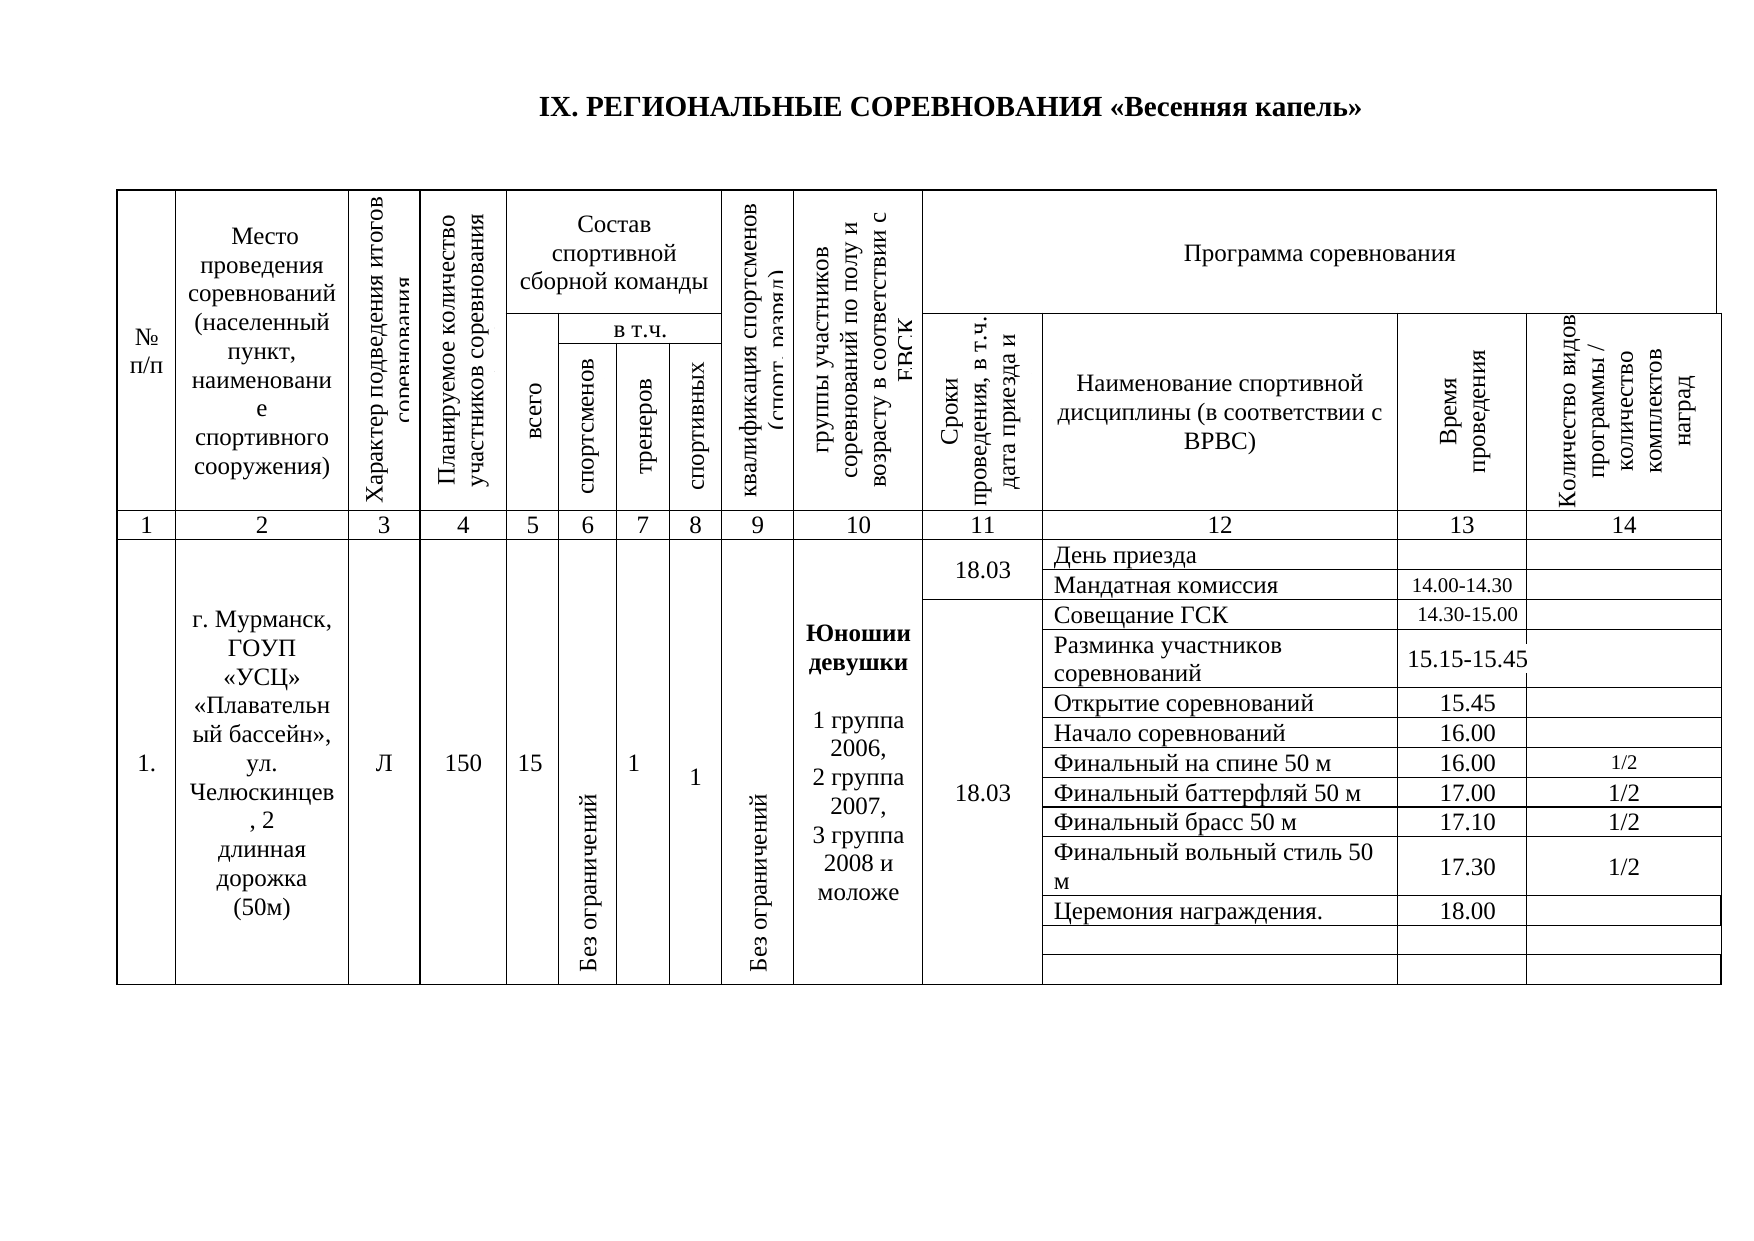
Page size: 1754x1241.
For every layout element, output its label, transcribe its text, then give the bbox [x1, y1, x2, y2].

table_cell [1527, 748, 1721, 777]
table_header № п/п [118, 191, 175, 509]
table_cell 9 [722, 511, 793, 539]
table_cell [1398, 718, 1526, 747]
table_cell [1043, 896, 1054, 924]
subtitle IX. РЕГИОНАЛЬНЫЕ СОРЕВНОВАНИЯ «Весенняя капель» [266, 89, 1636, 122]
table_cell 10 [794, 511, 922, 539]
table_cell 1 [670, 540, 721, 984]
table_cell 18.03 [923, 540, 1042, 599]
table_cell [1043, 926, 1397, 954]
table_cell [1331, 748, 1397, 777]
table_cell в т.ч. [559, 314, 721, 342]
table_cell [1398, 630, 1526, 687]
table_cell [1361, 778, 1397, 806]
table_cell 1 [617, 540, 669, 984]
table_header Программа соревнования [923, 191, 1716, 313]
table_cell Сроки проведения, в т.ч. дата приезда и дата отъезда [923, 314, 1042, 509]
table_header группы участников соревнований по полу и возрасту в соответствии с ЕВСК [794, 191, 922, 509]
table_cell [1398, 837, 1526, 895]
table_header Характер подведения итогов соревнования [349, 191, 419, 509]
table_cell 1. [118, 540, 175, 984]
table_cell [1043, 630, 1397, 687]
table_cell 8 [670, 511, 721, 539]
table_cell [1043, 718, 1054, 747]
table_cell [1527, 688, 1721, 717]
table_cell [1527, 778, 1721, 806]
table_cell 2 [176, 511, 348, 539]
table_cell 1 [118, 511, 175, 539]
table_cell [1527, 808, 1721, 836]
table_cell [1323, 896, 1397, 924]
table_cell Наименование спортивной дисциплины (в соответствии с ВРВС) [1043, 314, 1397, 509]
table_cell 15 [507, 540, 558, 984]
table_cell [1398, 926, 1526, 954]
table_cell 13 [1398, 511, 1526, 539]
table_cell Юношии девушки 1 группа 2006, 2 группа 2007, 3 группа 2008 и моложе [794, 540, 922, 984]
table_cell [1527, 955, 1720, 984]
table_header квалификация спортсменов (спорт. разряд) [722, 191, 793, 509]
table_cell Количество видов программы / количество комплектов наград [1527, 314, 1721, 509]
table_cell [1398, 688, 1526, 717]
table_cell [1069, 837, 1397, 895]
table_cell всего [507, 314, 558, 509]
table_cell г. Мурманск, ГОУП «УСЦ» «Плавательный бассейн», ул. Челюскинцев, 2 длинная дорожка (50м) [176, 540, 348, 984]
table_cell День приезда [1043, 540, 1397, 569]
table_cell Без ограничений [559, 540, 616, 984]
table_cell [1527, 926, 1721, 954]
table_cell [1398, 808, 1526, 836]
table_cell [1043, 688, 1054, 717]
table_cell Без ограничений [722, 540, 793, 984]
table_cell Время проведения [1398, 314, 1526, 509]
table_cell 11 [923, 511, 1042, 539]
table_cell 3 [349, 511, 419, 539]
table_cell 12 [1043, 511, 1397, 539]
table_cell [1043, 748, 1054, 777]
table_header Место проведения соревнований (населенный пункт, наименование спортивного сооружения) [176, 191, 348, 509]
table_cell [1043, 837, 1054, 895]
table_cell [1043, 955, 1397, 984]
table_cell [1527, 570, 1721, 599]
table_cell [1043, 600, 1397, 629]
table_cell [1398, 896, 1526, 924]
table_cell 14.00-14.30 [1398, 570, 1526, 599]
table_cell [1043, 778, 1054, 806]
table_cell 4 [421, 511, 506, 539]
table_cell [1398, 540, 1526, 569]
table_cell Л [349, 540, 419, 984]
table_cell Мандатная комиссия [1043, 570, 1397, 599]
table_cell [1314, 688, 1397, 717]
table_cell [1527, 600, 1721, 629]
table_header Состав спортивной сборной команды [507, 191, 721, 313]
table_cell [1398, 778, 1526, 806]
table_cell 18.03 [923, 600, 1042, 984]
table_cell 150 [421, 540, 506, 984]
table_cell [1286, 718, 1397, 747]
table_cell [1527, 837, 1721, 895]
table_cell тренеров [617, 344, 669, 509]
table_cell 5 [507, 511, 558, 539]
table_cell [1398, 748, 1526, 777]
table_cell спортсменов (муж/жен) [559, 344, 616, 509]
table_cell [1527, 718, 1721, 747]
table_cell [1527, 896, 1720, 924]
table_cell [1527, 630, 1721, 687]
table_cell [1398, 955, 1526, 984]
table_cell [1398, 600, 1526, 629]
table_cell [1527, 540, 1721, 569]
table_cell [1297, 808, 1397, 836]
table_header Планируемое количество участников соревнования (чел.) [421, 191, 506, 509]
table_cell 14 [1527, 511, 1721, 539]
table_cell спортивных судей [670, 344, 721, 509]
table_cell 6 [559, 511, 616, 539]
table_cell 7 [617, 511, 669, 539]
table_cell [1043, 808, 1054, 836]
